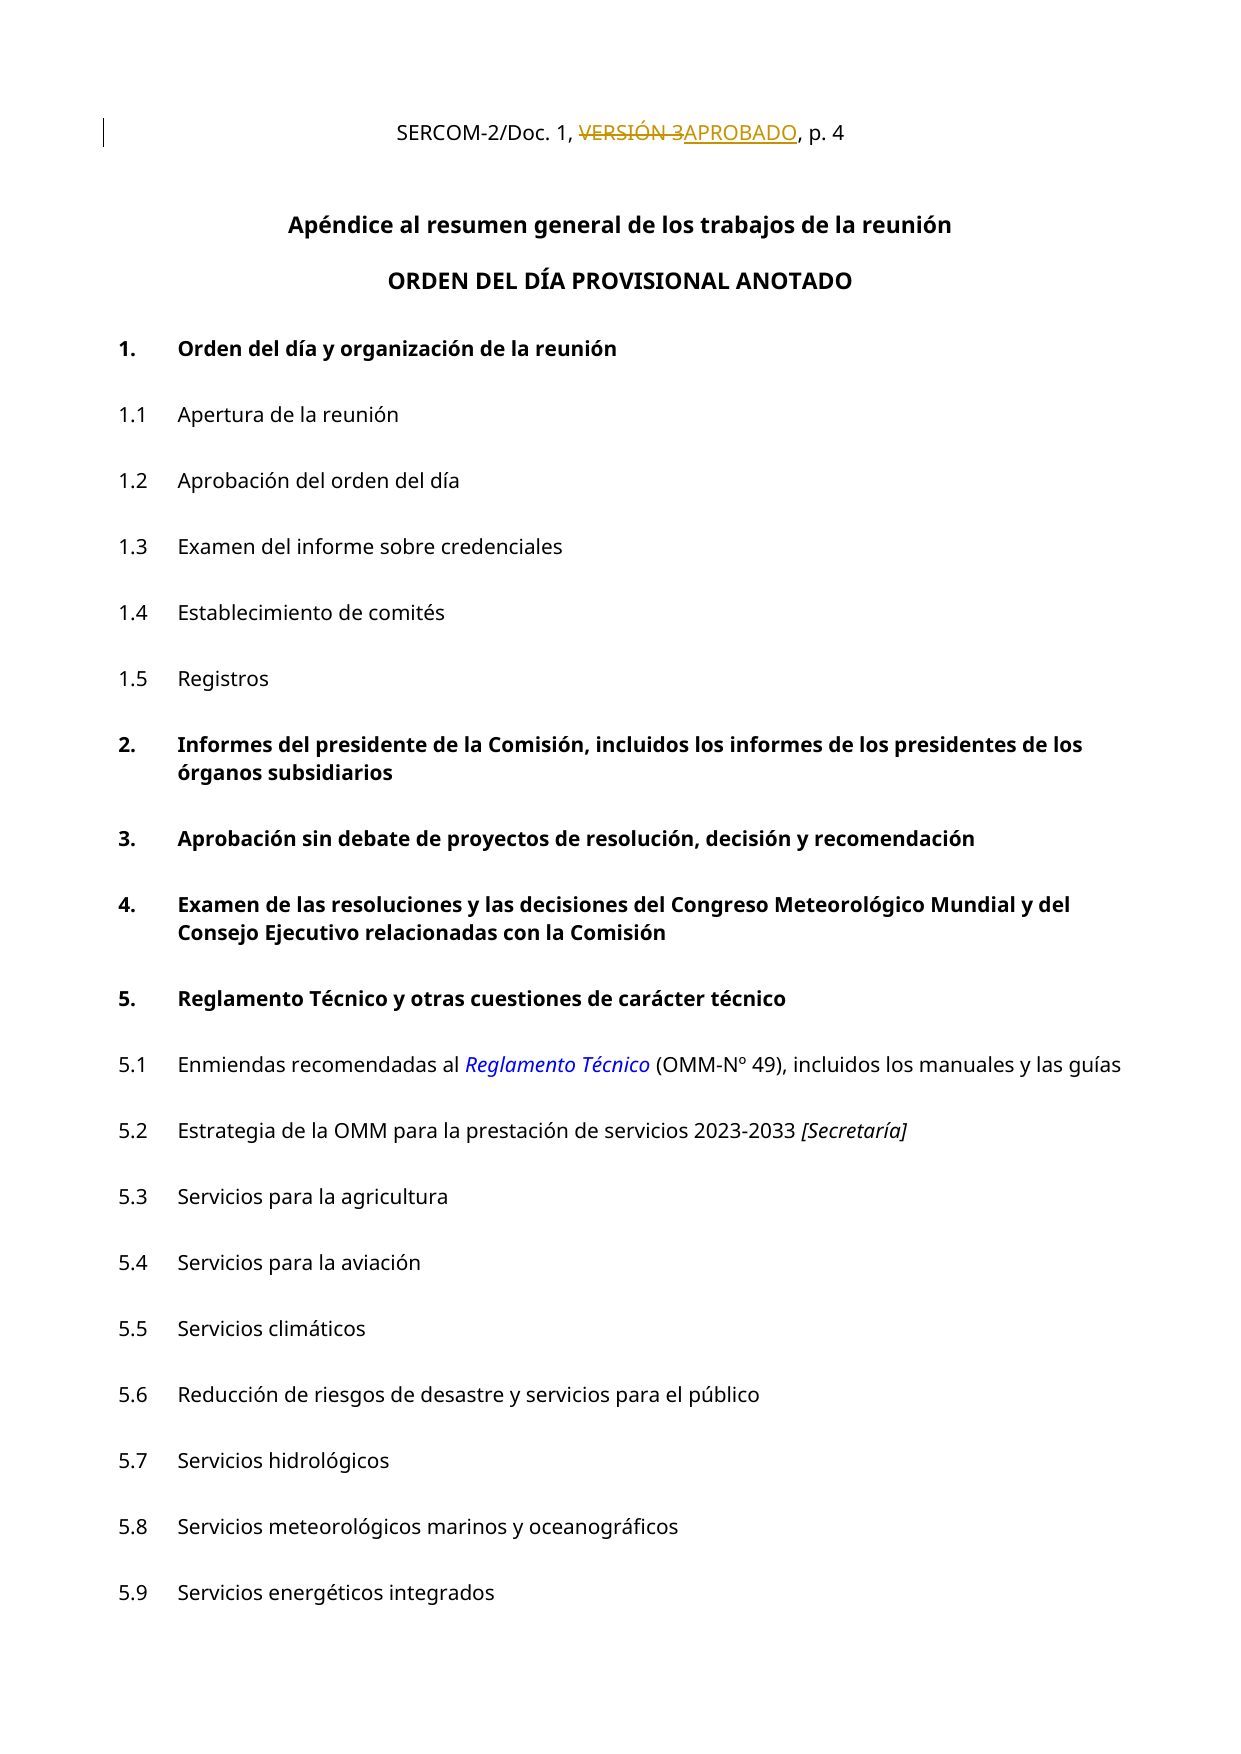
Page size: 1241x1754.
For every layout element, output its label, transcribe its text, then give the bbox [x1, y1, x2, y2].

subtitle 1.1 Apertura de la reunión [118, 400, 1122, 428]
subtitle 5.3 Servicios para la agricultura [118, 1182, 1122, 1211]
subtitle 1.3 Examen del informe sobre credenciales [118, 532, 1122, 560]
subtitle 4. Examen de las resoluciones y las decisiones del Congreso Meteorológico Mundial y del Consejo Ejecutivo relacionadas con la Comisión [118, 890, 1122, 947]
subtitle 1.4 Establecimiento de comités [118, 598, 1122, 626]
subtitle 1.5 Registros [118, 664, 1122, 692]
subtitle 5.2 Estrategia de la OMM para la prestación de servicios 2023-2033 [Secretaría] [118, 1116, 1122, 1145]
subtitle 5.4 Servicios para la aviación [118, 1248, 1122, 1277]
subtitle 5.8 Servicios meteorológicos marinos y oceanográficos [118, 1512, 1122, 1540]
subtitle 5.6 Reducción de riesgos de desastre y servicios para el público [118, 1380, 1122, 1408]
subtitle 5.1 Enmiendas recomendadas al Reglamento Técnico (OMM-Nº 49), incluidos los manuales y las guías [118, 1050, 1122, 1079]
text Orden del día provisional anotado [118, 265, 1122, 297]
subtitle 5.9 Servicios energéticos integrados [118, 1578, 1122, 1606]
subtitle 5.7 Servicios hidrológicos [118, 1446, 1122, 1474]
subtitle 5. Reglamento Técnico y otras cuestiones de carácter técnico [118, 984, 1122, 1013]
subtitle 1.2 Aprobación del orden del día [118, 466, 1122, 494]
subtitle 2. Informes del presidente de la Comisión, incluidos los informes de los presidentes de los órganos subsidiarios [118, 730, 1122, 787]
subtitle 5.5 Servicios climáticos [118, 1314, 1122, 1342]
subtitle 1. Orden del día y organización de la reunión [118, 334, 1122, 362]
text Apéndice al resumen general de los trabajos de la reunión [118, 209, 1122, 240]
subtitle 3. Aprobación sin debate de proyectos de resolución, decisión y recomendación [118, 824, 1122, 852]
